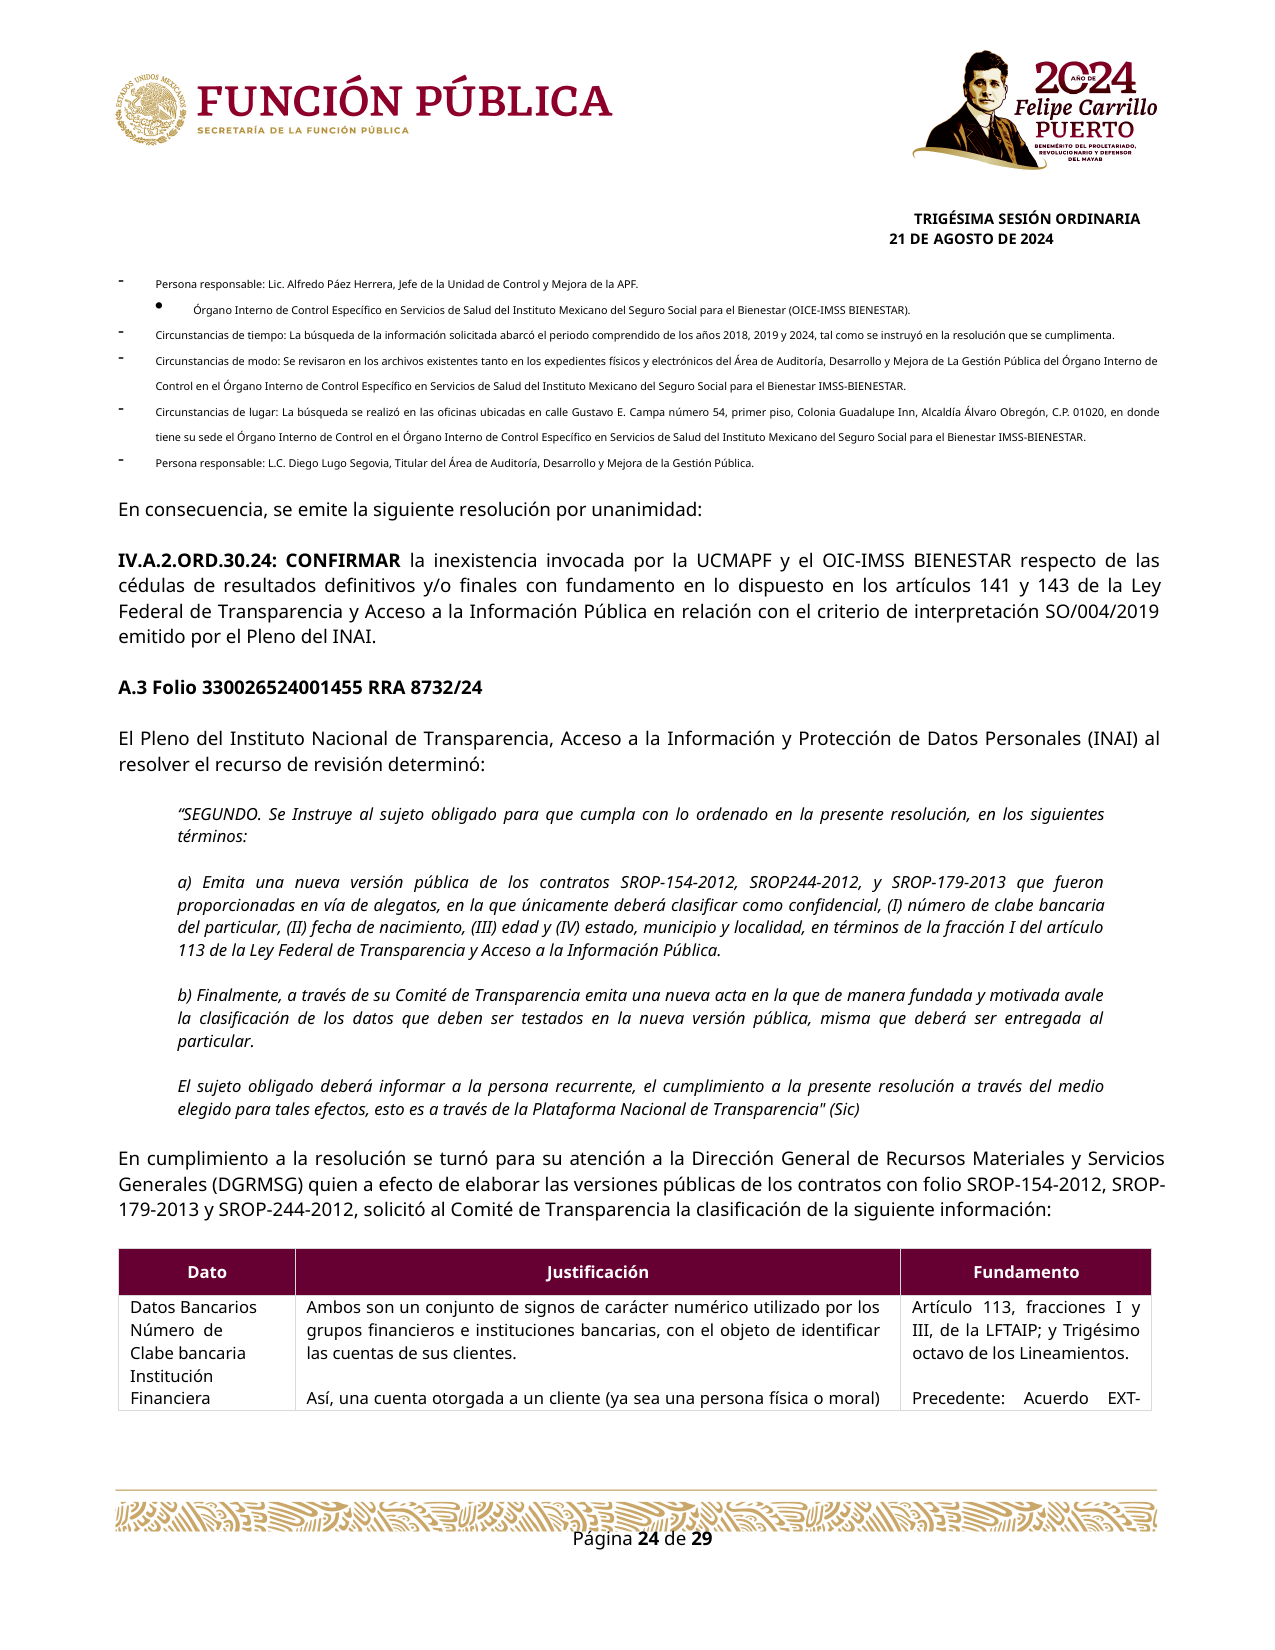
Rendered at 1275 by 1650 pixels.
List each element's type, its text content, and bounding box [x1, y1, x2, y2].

list Persona responsable: L.C. Diego Lugo Segovia, Titular del Área de Auditoría, Desarrollo y Mejora de la Gestión Pública. [118, 445, 1161, 471]
text En cumplimiento a la resolución se turnó para su atención a la Dirección General de Recursos Materiales y Servicios Generales (DGRMSG) quien a efecto de elaborar las versiones públicas de los contratos con folio SROP-154-2012, SROP-179-2013 y SROP-244-2012, solicitó al Comité de Transparencia la clasificación de la siguiente información: [118, 1146, 1167, 1222]
text En consecuencia, se emite la siguiente resolución por unanimidad: [118, 496, 1161, 522]
table_header Fundamento [901, 1249, 1151, 1295]
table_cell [901, 1296, 1151, 1410]
text IV.A.2.ORD.30.24: CONFIRMAR la inexistencia invocada por la UCMAPF y el OIC-IMSS BIENESTAR respecto de las cédulas de resultados definitivos y/o finales con fundamento en lo dispuesto en los artículos 141 y 143 de la Ley Federal de Transparencia y Acceso a la Información Pública en relación con el criterio de interpretación SO/004/2019 emitido por el Pleno del INAI. [118, 547, 1161, 649]
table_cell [296, 1296, 900, 1410]
table_header Justificación [296, 1249, 900, 1295]
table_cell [119, 1296, 295, 1410]
text a) Emita una nueva versión pública de los contratos SROP-154-2012, SROP244-2012, y SROP-179-2013 que fueron proporcionadas en vía de alegatos, en la que únicamente deberá clasificar como confidencial, (I) número de clabe bancaria del particular, (II) fecha de nacimiento, (III) edad y (IV) estado, municipio y localidad, en términos de la fracción I del artículo 113 de la Ley Federal de Transparencia y Acceso a la Información Pública. [177, 870, 1107, 961]
list Circunstancias de modo: Se revisaron en los archivos existentes tanto en los expedientes físicos y electrónicos del Área de Auditoría, Desarrollo y Mejora de La Gestión Pública del Órgano Interno de Control en el Órgano Interno de Control Específico en Servicios de Salud del Instituto Mexicano del Seguro Social para el Bienestar IMSS-BIENESTAR. [118, 343, 1161, 394]
table_header Dato [119, 1249, 295, 1295]
list Persona responsable: Lic. Alfredo Páez Herrera, Jefe de la Unidad de Control y Mejora de la APF. [118, 266, 1161, 292]
text “SEGUNDO. Se Instruye al sujeto obligado para que cumpla con lo ordenado en la presente resolución, en los siguientes términos: [177, 802, 1107, 848]
text A.3 Folio 330026524001455 RRA 8732/24 [118, 675, 1163, 700]
text El sujeto obligado deberá informar a la persona recurrente, el cumplimiento a la presente resolución a través del medio elegido para tales efectos, esto es a través de la Plataforma Nacional de Transparencia" (Sic) [177, 1075, 1107, 1120]
list Circunstancias de tiempo: La búsqueda de la información solicitada abarcó el periodo comprendido de los años 2018, 2019 y 2024, tal como se instruyó en la resolución que se cumplimenta. [118, 317, 1161, 343]
text b) Finalmente, a través de su Comité de Transparencia emita una nueva acta en la que de manera fundada y motivada avale la clasificación de los datos que deben ser testados en la nueva versión pública, misma que deberá ser entregada al particular. [177, 984, 1107, 1052]
list Órgano Interno de Control Específico en Servicios de Salud del Instituto Mexicano del Seguro Social para el Bienestar (OICE-IMSS BIENESTAR). [156, 292, 1161, 317]
picture [0, 0, 1275, 1621]
list Circunstancias de lugar: La búsqueda se realizó en las oficinas ubicadas en calle Gustavo E. Campa número 54, primer piso, Colonia Guadalupe Inn, Alcaldía Álvaro Obregón, C.P. 01020, en donde tiene su sede el Órgano Interno de Control en el Órgano Interno de Control Específico en Servicios de Salud del Instituto Mexicano del Seguro Social para el Bienestar IMSS-BIENESTAR. [118, 394, 1161, 445]
text El Pleno del Instituto Nacional de Transparencia, Acceso a la Información y Protección de Datos Personales (INAI) al resolver el recurso de revisión determinó: [118, 726, 1162, 777]
